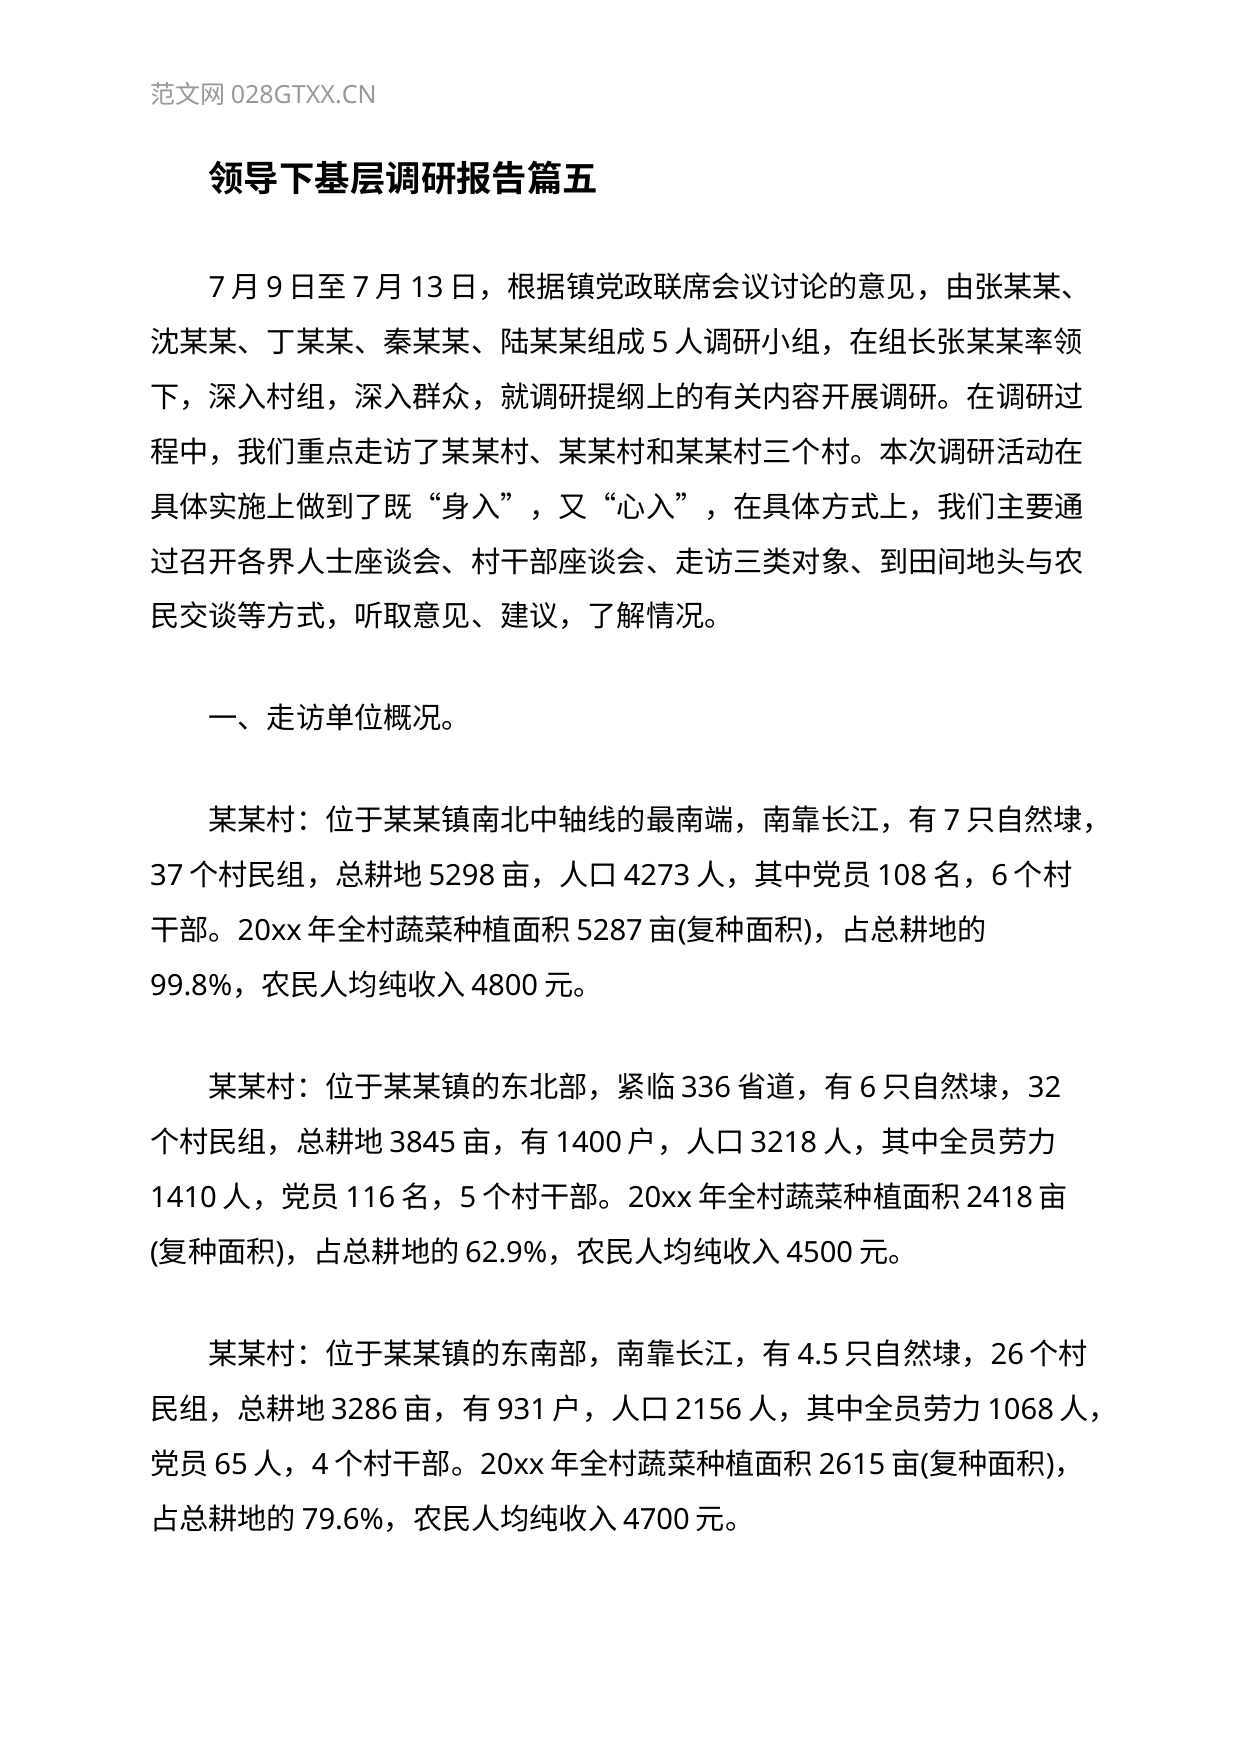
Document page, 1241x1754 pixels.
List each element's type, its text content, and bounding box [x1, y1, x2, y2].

text 某某村：位于某某镇的东北部，紧临336省道，有6只自然埭，32个村民组，总耕地3845亩，有1400户，人口3218人，其中全员劳力1410人，党员116名，5个村干部。20xx年全村蔬菜种植面积2418亩(复种面积)，占总耕地的62.9%，农民人均纯收入4500元。 [150, 1063, 1090, 1271]
text 某某村：位于某某镇南北中轴线的最南端，南靠长江，有7只自然埭，37个村民组，总耕地5298亩，人口4273人，其中党员108名，6个村干部。20xx年全村蔬菜种植面积5287亩(复种面积)，占总耕地的99.8%，农民人均纯收入4800元。 [150, 797, 1090, 1004]
text 某某村：位于某某镇的东南部，南靠长江，有4.5只自然埭，26个村民组，总耕地3286亩，有931户，人口2156人，其中全员劳力1068人，党员65人，4个村干部。20xx年全村蔬菜种植面积2615亩(复种面积)，占总耕地的79.6%，农民人均纯收入4700元。 [150, 1331, 1090, 1538]
text 7月9日至7月13日，根据镇党政联席会议讨论的意见，由张某某、沈某某、丁某某、秦某某、陆某某组成5人调研小组，在组长张某某率领下，深入村组，深入群众，就调研提纲上的有关内容开展调研。在调研过程中，我们重点走访了某某村、某某村和某某村三个村。本次调研活动在具体实施上做到了既“身入”，又“心入”，在具体方式上，我们主要通过召开各界人士座谈会、村干部座谈会、走访三类对象、到田间地头与农民交谈等方式，听取意见、建议，了解情况。 [150, 263, 1090, 635]
text 领导下基层调研报告篇五 [150, 150, 1090, 201]
text 一、走访单位概况。 [150, 695, 1090, 737]
